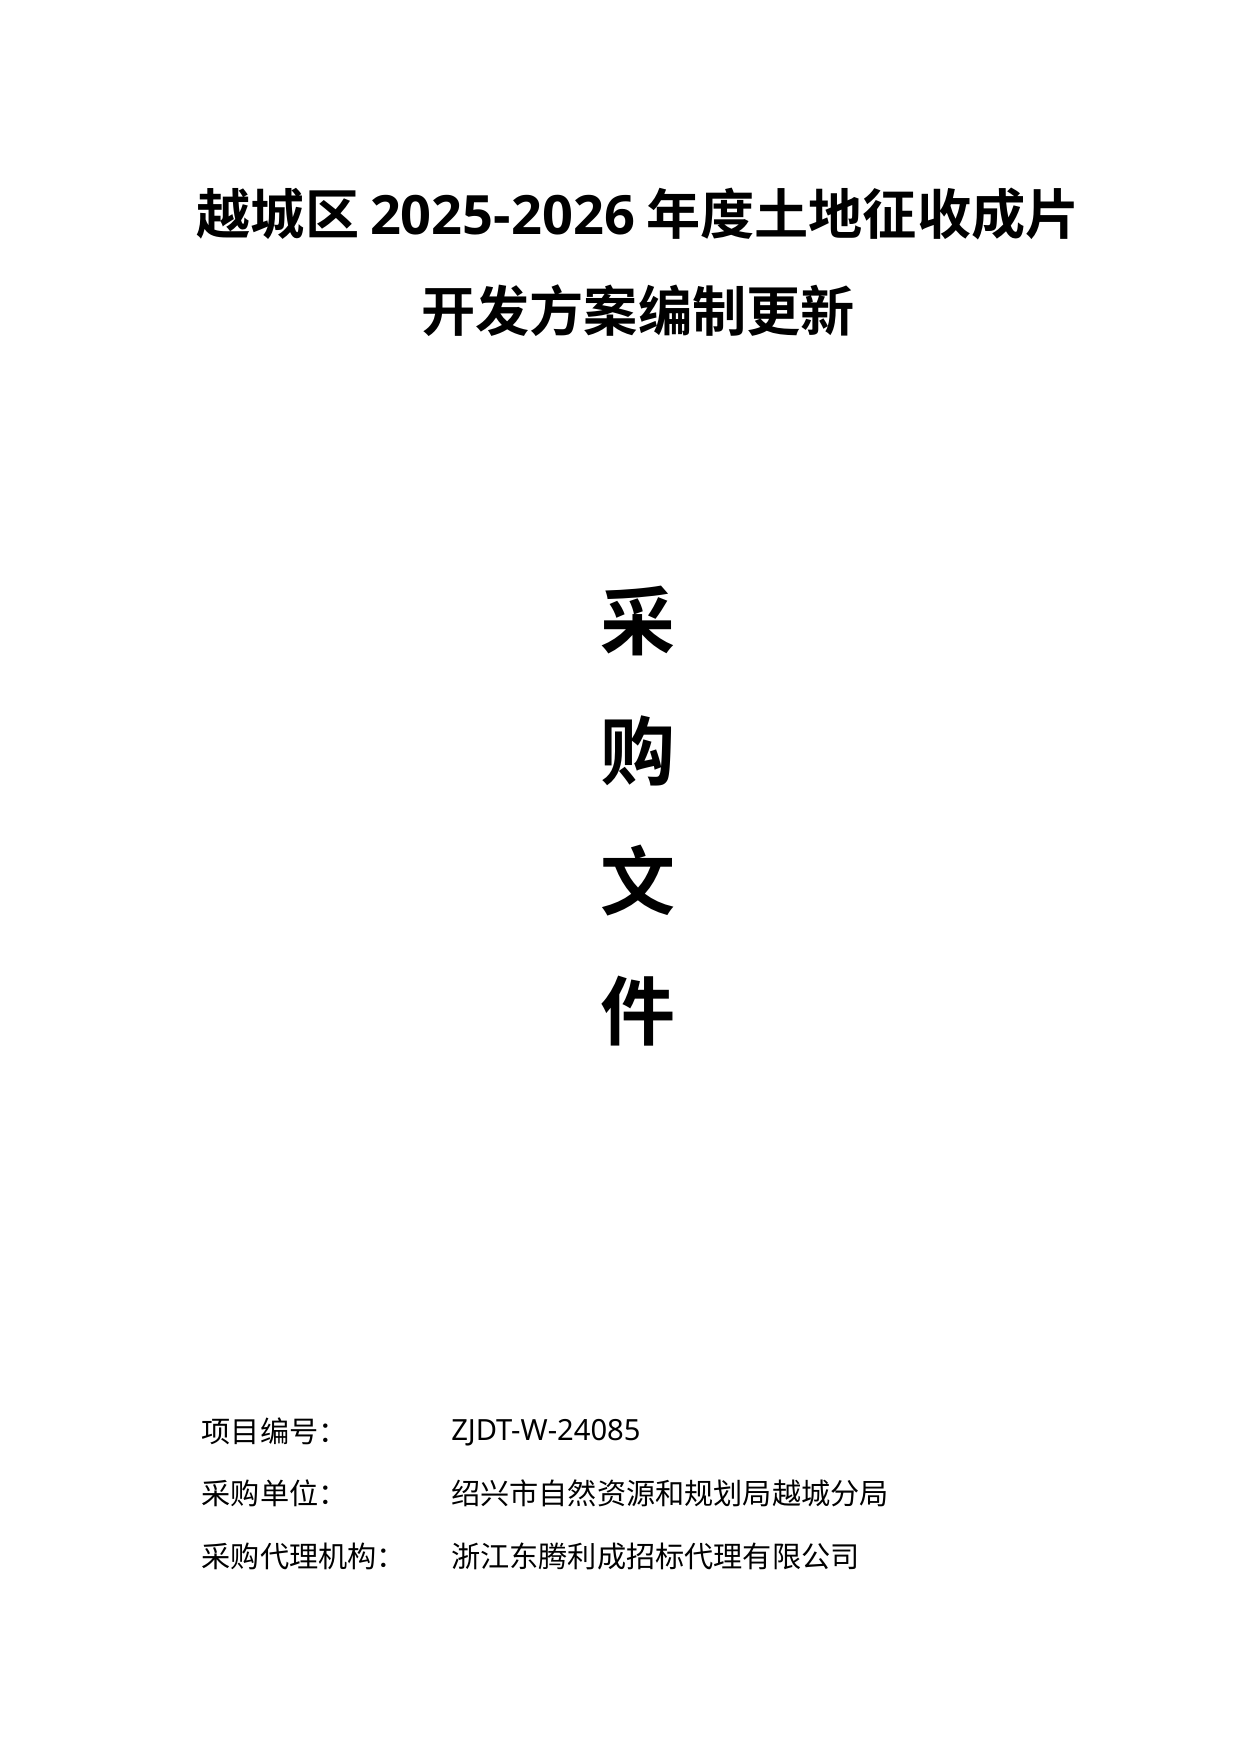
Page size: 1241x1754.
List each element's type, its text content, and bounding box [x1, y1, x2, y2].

text 越城区2025-2026年度土地征收成片开发方案编制更新 [188, 162, 1088, 357]
table_cell 采购单位： [190, 1460, 440, 1519]
table_cell 浙江东腾利成招标代理有限公司 [440, 1519, 1085, 1592]
table_header ZJDT-W-24085 [440, 1397, 1085, 1459]
table_cell 采购代理机构： [190, 1519, 440, 1592]
table_cell 绍兴市自然资源和规划局越城分局 [440, 1460, 1085, 1519]
text 件 [188, 942, 1088, 1072]
text 购 [188, 682, 1088, 812]
table_header 项目编号： [190, 1397, 440, 1459]
text 采 [188, 552, 1088, 682]
text 文 [188, 812, 1088, 942]
